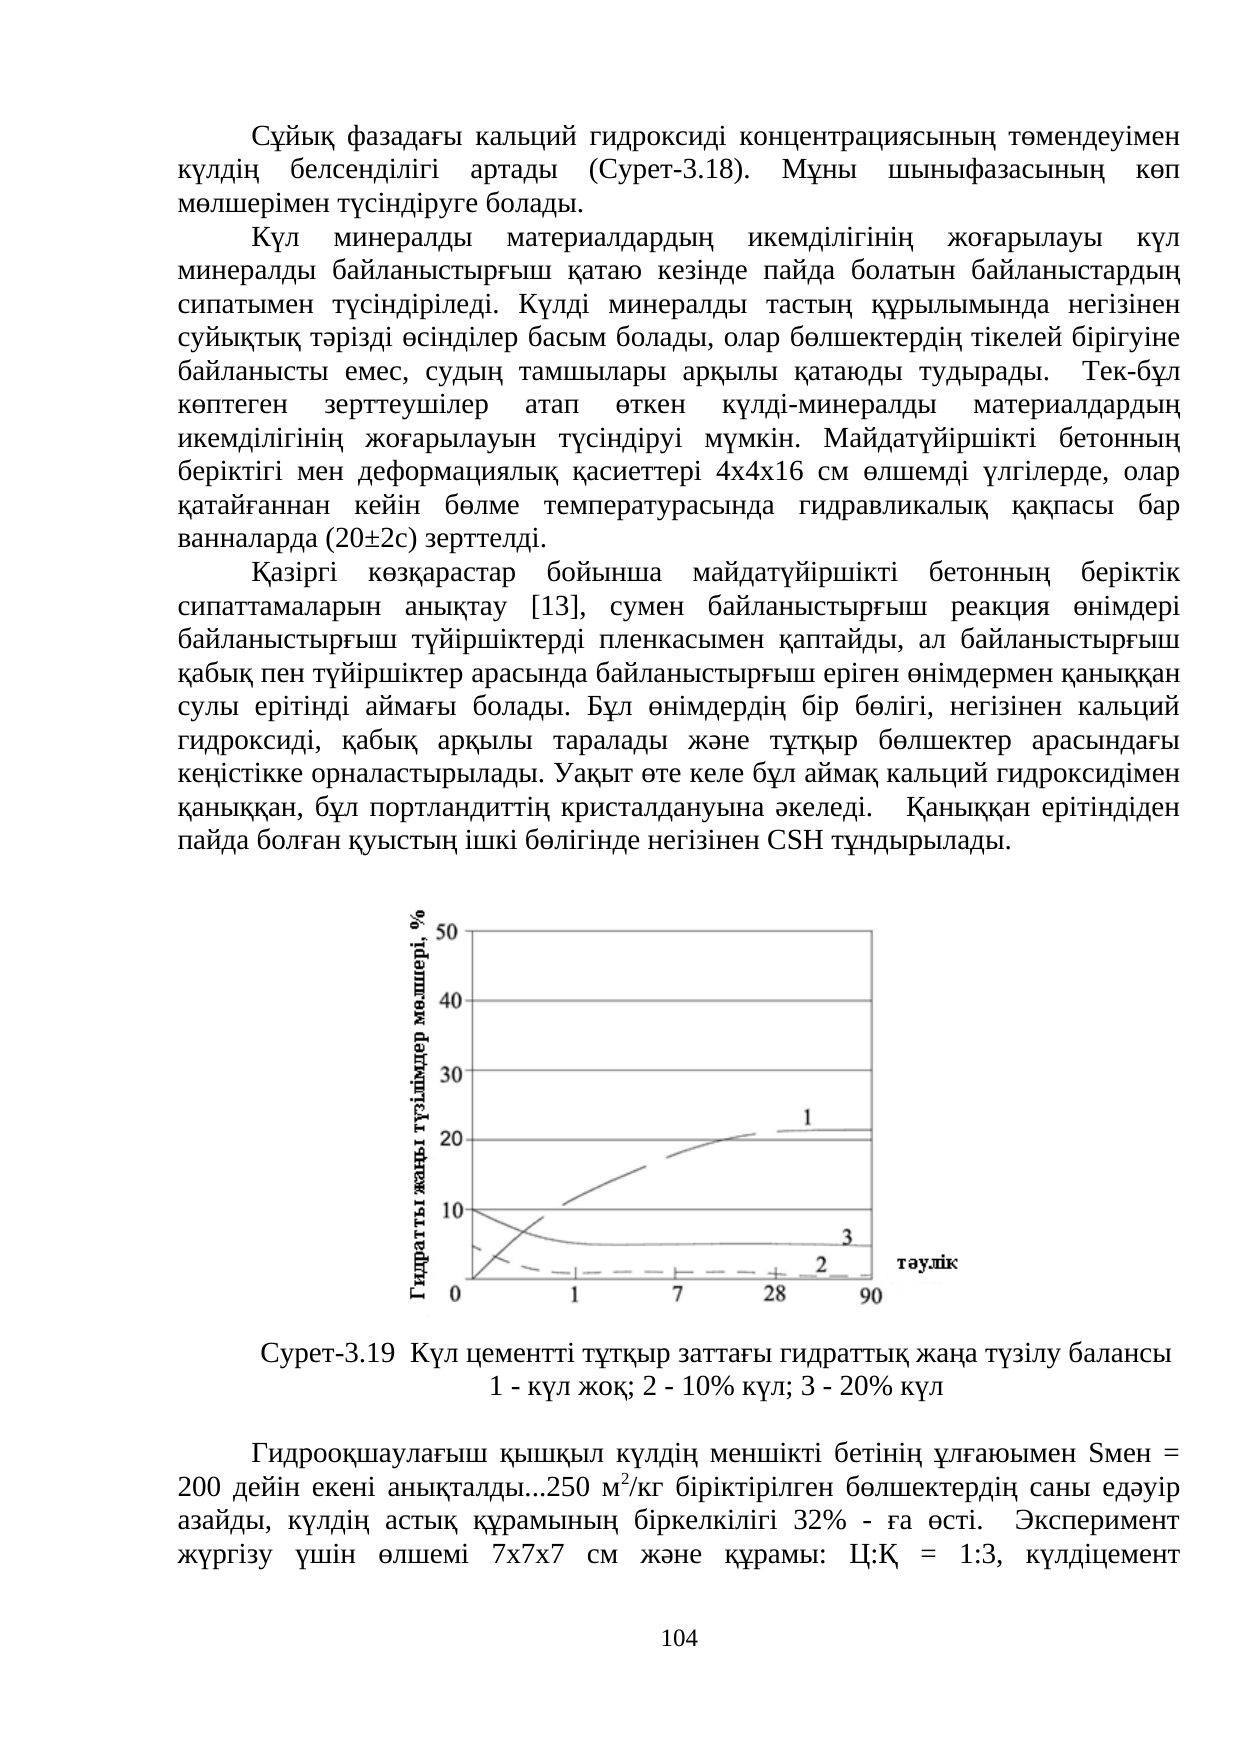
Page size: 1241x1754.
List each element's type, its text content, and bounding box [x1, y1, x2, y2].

text Күл минералды материалдардың икемділігінің жоғарылауы күл минералды байланыстырғыш қатаю кезінде пайда болатын байланыстардың сипатымен түсіндіріледі. Күлді минералды тастың құрылымында негізінен суйықтық тәрізді өсінділер басым болады, олар бөлшектердің тікелей бірігуіне байланысты емес, судың тамшылары арқылы қатаюды тудырады. Тек-бұл көптеген зерттеушілер атап өткен күлді-минералды материалдардың икемділігінің жоғарылауын түсіндіруі мүмкін. Майдатүйіршікті бетонның беріктігі мен деформациялық қасиеттері 4x4x16 см өлшемді үлгілерде, олар қатайғаннан кейін бөлме температурасында гидравликалық қақпасы бар ванналарда (20±2с) зерттелді. [177, 219, 1181, 554]
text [177, 1435, 1181, 1569]
text Сұйық фазадағы кальций гидроксиді концентрациясының төмендеуімен күлдің белсенділігі артады (Сурет-3.18). Мұны шыныфазасының көп мөлшерімен түсіндіруге болады. [177, 118, 1181, 219]
text Қазіргі көзқарастар бойынша майдатүйіршікті бетонның беріктік сипаттамаларын анықтау [13], сумен байланыстырғыш реакция өнімдері байланыстырғыш түйіршіктерді пленкасымен қаптайды, ал байланыстырғыш қабық пен түйіршіктер арасында байланыстырғыш еріген өнімдермен қаныққан сулы ерітінді аймағы болады. Бұл өнімдердің бір бөлігі, негізінен кальций гидроксиді, қабық арқылы таралады және тұтқыр бөлшектер арасындағы кеңістікке орналастырылады. Уақыт өте келе бұл аймақ кальций гидроксидімен қаныққан, бұл портландиттің кристалдануына әкеледі. Қаныққан ерітіндіден пайда болған қуыстың ішкі бөлігінде негізінен CSH тұндырылады. [177, 554, 1181, 856]
picture [386, 889, 972, 1335]
text Сурет-3.19 Күл цементті тұтқыр заттағы гидраттық жаңа түзілу балансы [177, 1335, 1181, 1368]
text 1 - күл жоқ; 2 - 10% күл; 3 - 20% күл [177, 1368, 1181, 1402]
